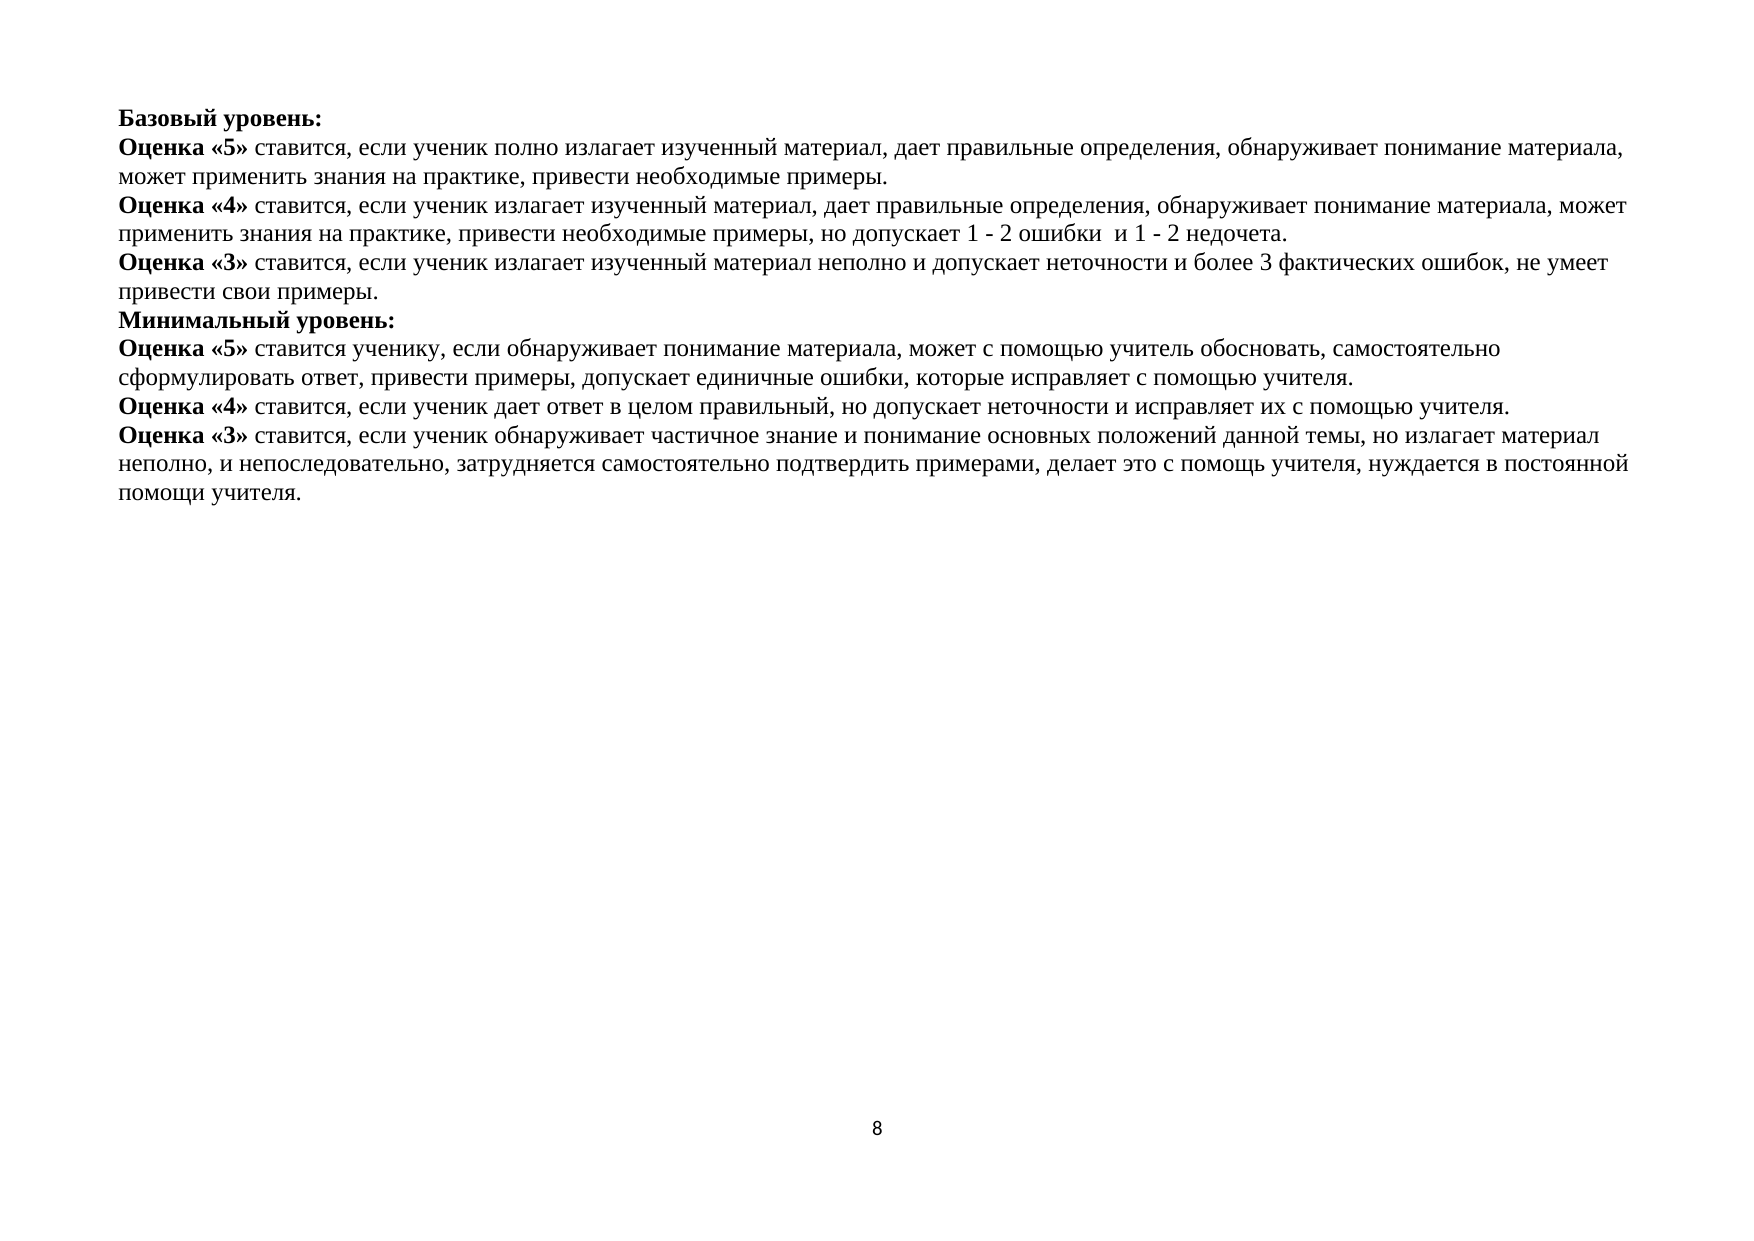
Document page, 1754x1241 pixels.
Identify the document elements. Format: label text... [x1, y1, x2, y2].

text Оценка «3» ставится, если ученик излагает изученный материал неполно и допускает неточности и более 3 фактических ошибок, не умеет привести свои примеры. [118, 247, 1636, 305]
text Оценка «4» ставится, если ученик дает ответ в целом правильный, но допускает неточности и исправляет их с помощью учителя. [118, 391, 1636, 420]
text Базовый уровень: [118, 103, 1636, 132]
text Минимальный уровень: [118, 305, 1636, 333]
text Оценка «5» ставится ученику, если обнаруживает понимание материала, может с помощью учитель обосновать, самостоятельно сформулировать ответ, привести примеры, допускает единичные ошибки, которые исправляет с помощью учителя. [118, 333, 1636, 391]
text Оценка «4» ставится, если ученик излагает изученный материал, дает правильные определения, обнаруживает понимание материала, может применить знания на практике, привести необходимые примеры, но допускает 1 - 2 ошибки и 1 - 2 недочета. [118, 190, 1636, 247]
text Оценка «3» ставится, если ученик обнаруживает частичное знание и понимание основных положений данной темы, но излагает материал неполно, и непоследовательно, затрудняется самостоятельно подтвердить примерами, делает это с помощь учителя, нуждается в постоянной помощи учителя. [118, 420, 1636, 506]
text Оценка «5» ставится, если ученик полно излагает изученный материал, дает правильные определения, обнаруживает понимание материала, может применить знания на практике, привести необходимые примеры. [118, 132, 1636, 190]
